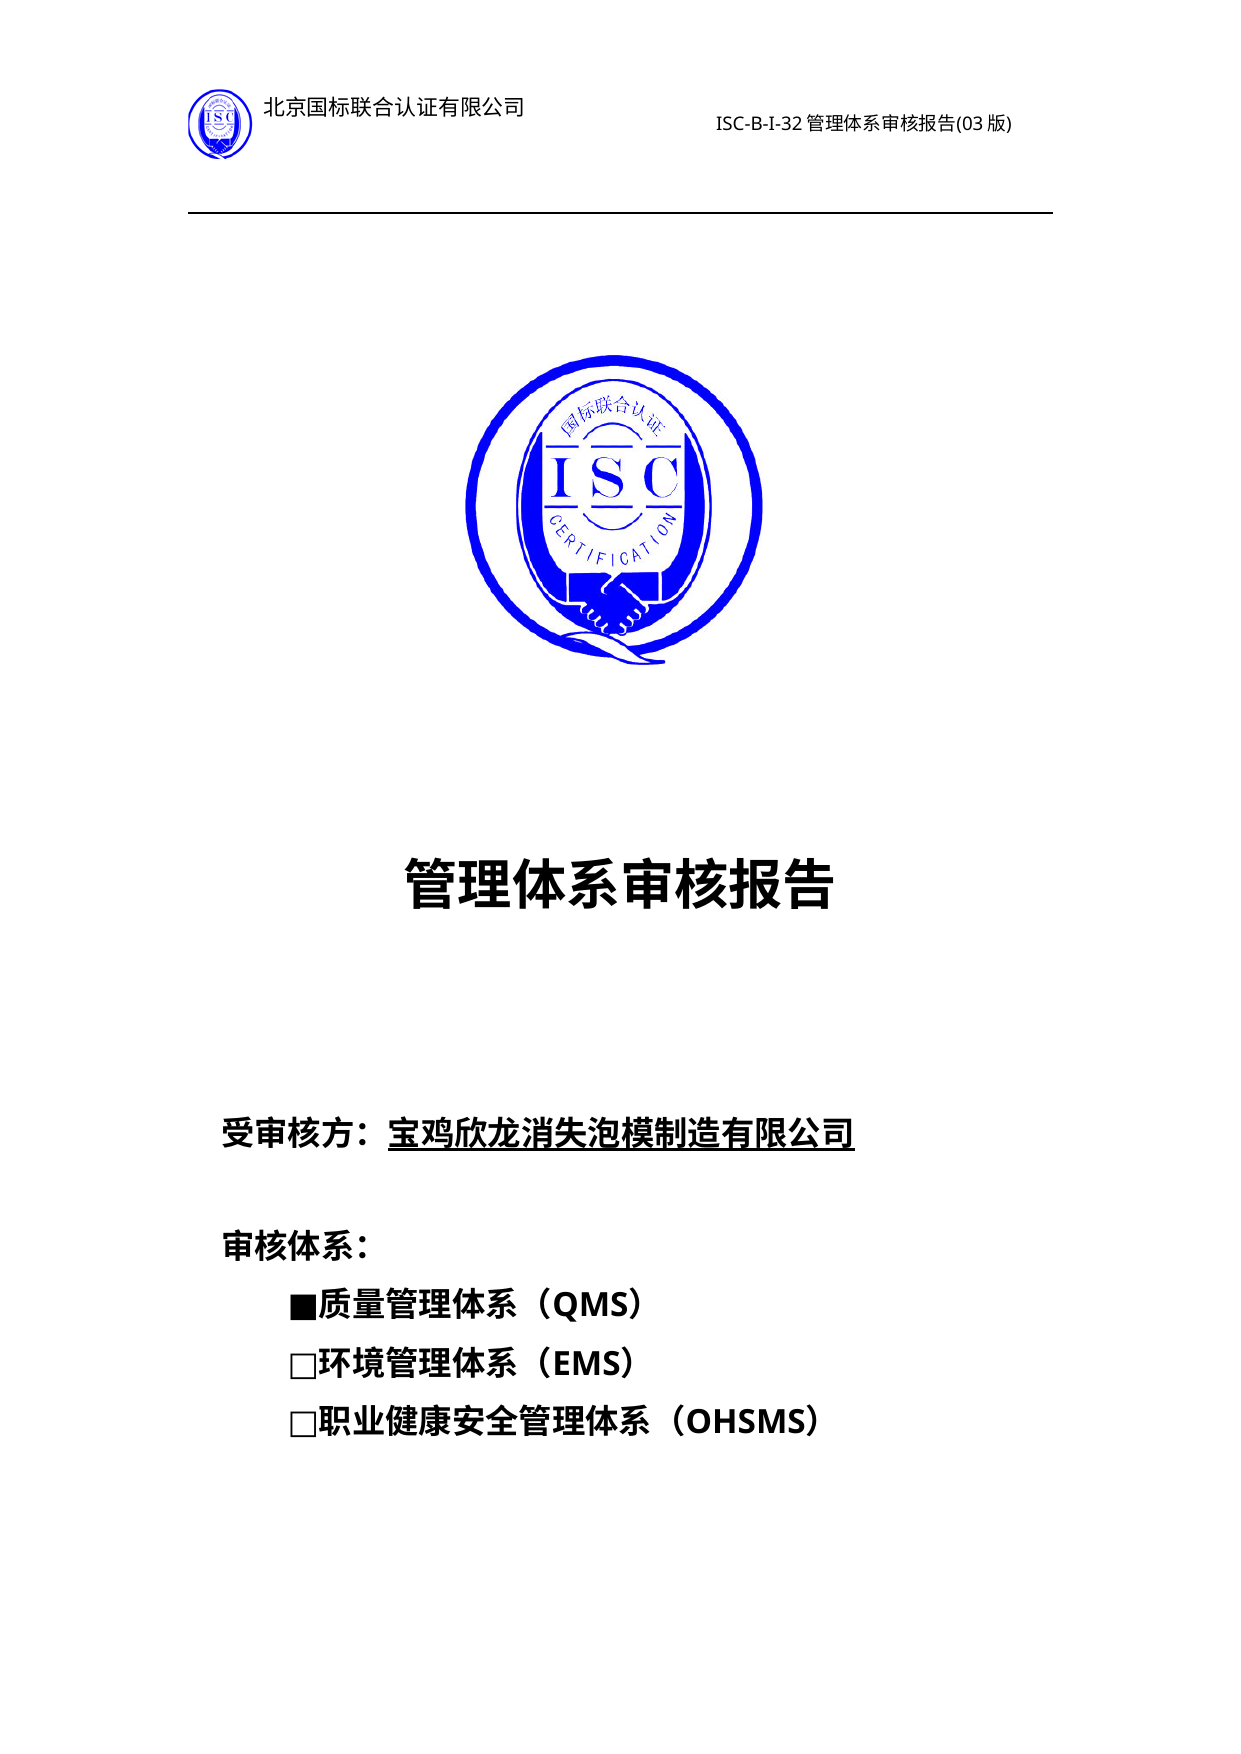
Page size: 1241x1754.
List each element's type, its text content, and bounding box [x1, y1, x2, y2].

text □职业健康安全管理体系（OHSMS） [187, 1394, 1053, 1443]
text 管理体系审核报告 [187, 842, 1053, 920]
text 审核体系： [187, 1220, 1053, 1268]
picture [465, 355, 775, 665]
text 受审核方：宝鸡欣龙消失泡模制造有限公司 [187, 1107, 1053, 1155]
text ■质量管理体系（QMS） [187, 1278, 1053, 1327]
text □环境管理体系（EMS） [187, 1336, 1053, 1385]
picture [187, 89, 253, 158]
